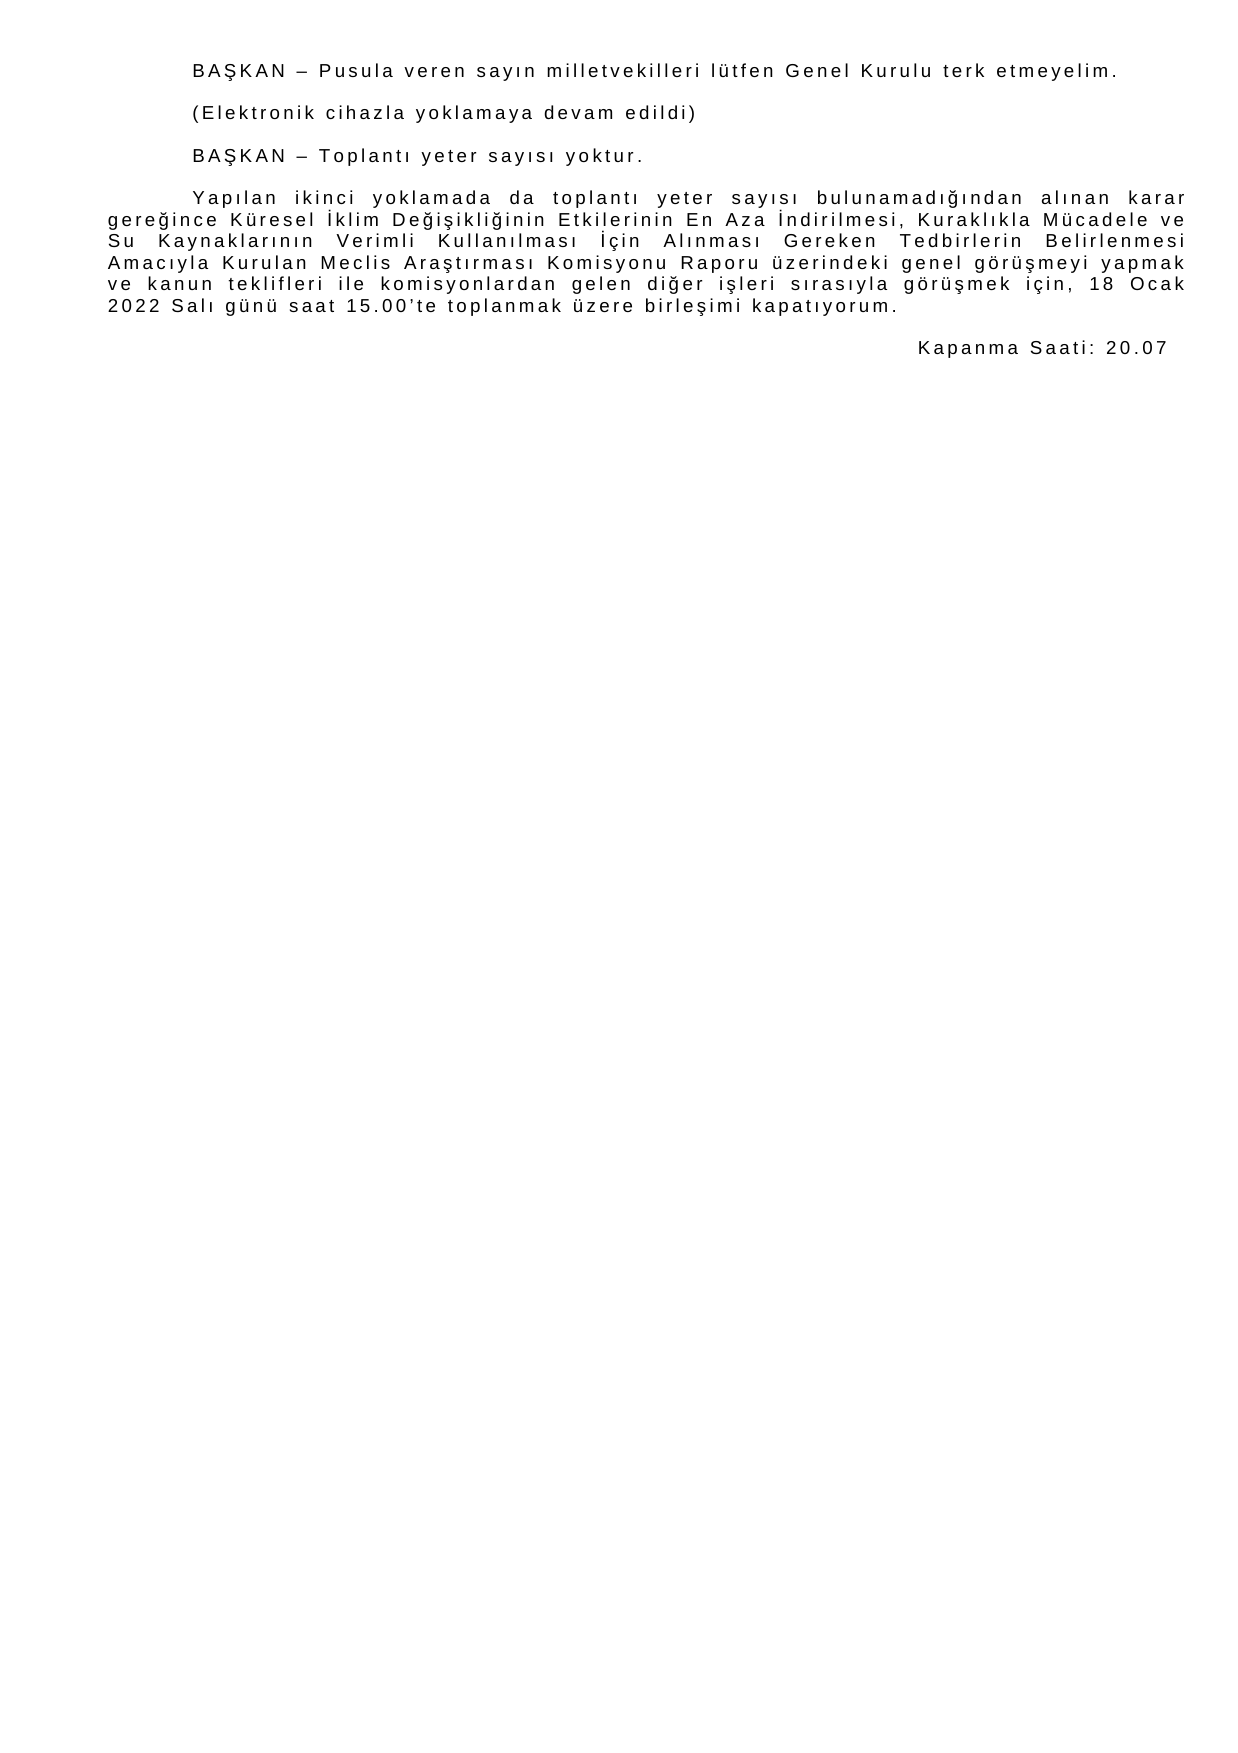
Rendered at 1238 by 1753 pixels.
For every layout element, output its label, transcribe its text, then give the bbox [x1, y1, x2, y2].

text Kapanma Saati: 20.07 [108, 337, 1167, 359]
text BAŞKAN – Pusula veren sayın milletvekilleri lütfen Genel Kurulu terk etmeyelim. [108, 60, 1186, 81]
text BAŞKAN – Toplantı yeter sayısı yoktur. [108, 144, 1186, 166]
text Yapılan ikinci yoklamada da toplantı yeter sayısı bulunamadığından alınan karar gereğince Küresel İklim Değişikliğinin Etkilerinin En Aza İndirilmesi, Kuraklıkla Mücadele ve Su Kaynaklarının Verimli Kullanılması İçin Alınması Gereken Tedbirlerin Belirlenmesi Amacıyla Kurulan Meclis Araştırması Komisyonu Raporu üzerindeki genel görüşmeyi yapmak ve kanun teklifleri ile komisyonlardan gelen diğer işleri sırasıyla görüşmek için, 18 Ocak 2022 Salı günü saat 15.00’te toplanmak üzere birleşimi kapatıyorum. [108, 187, 1186, 316]
text (Elektronik cihazla yoklamaya devam edildi) [108, 102, 1186, 124]
